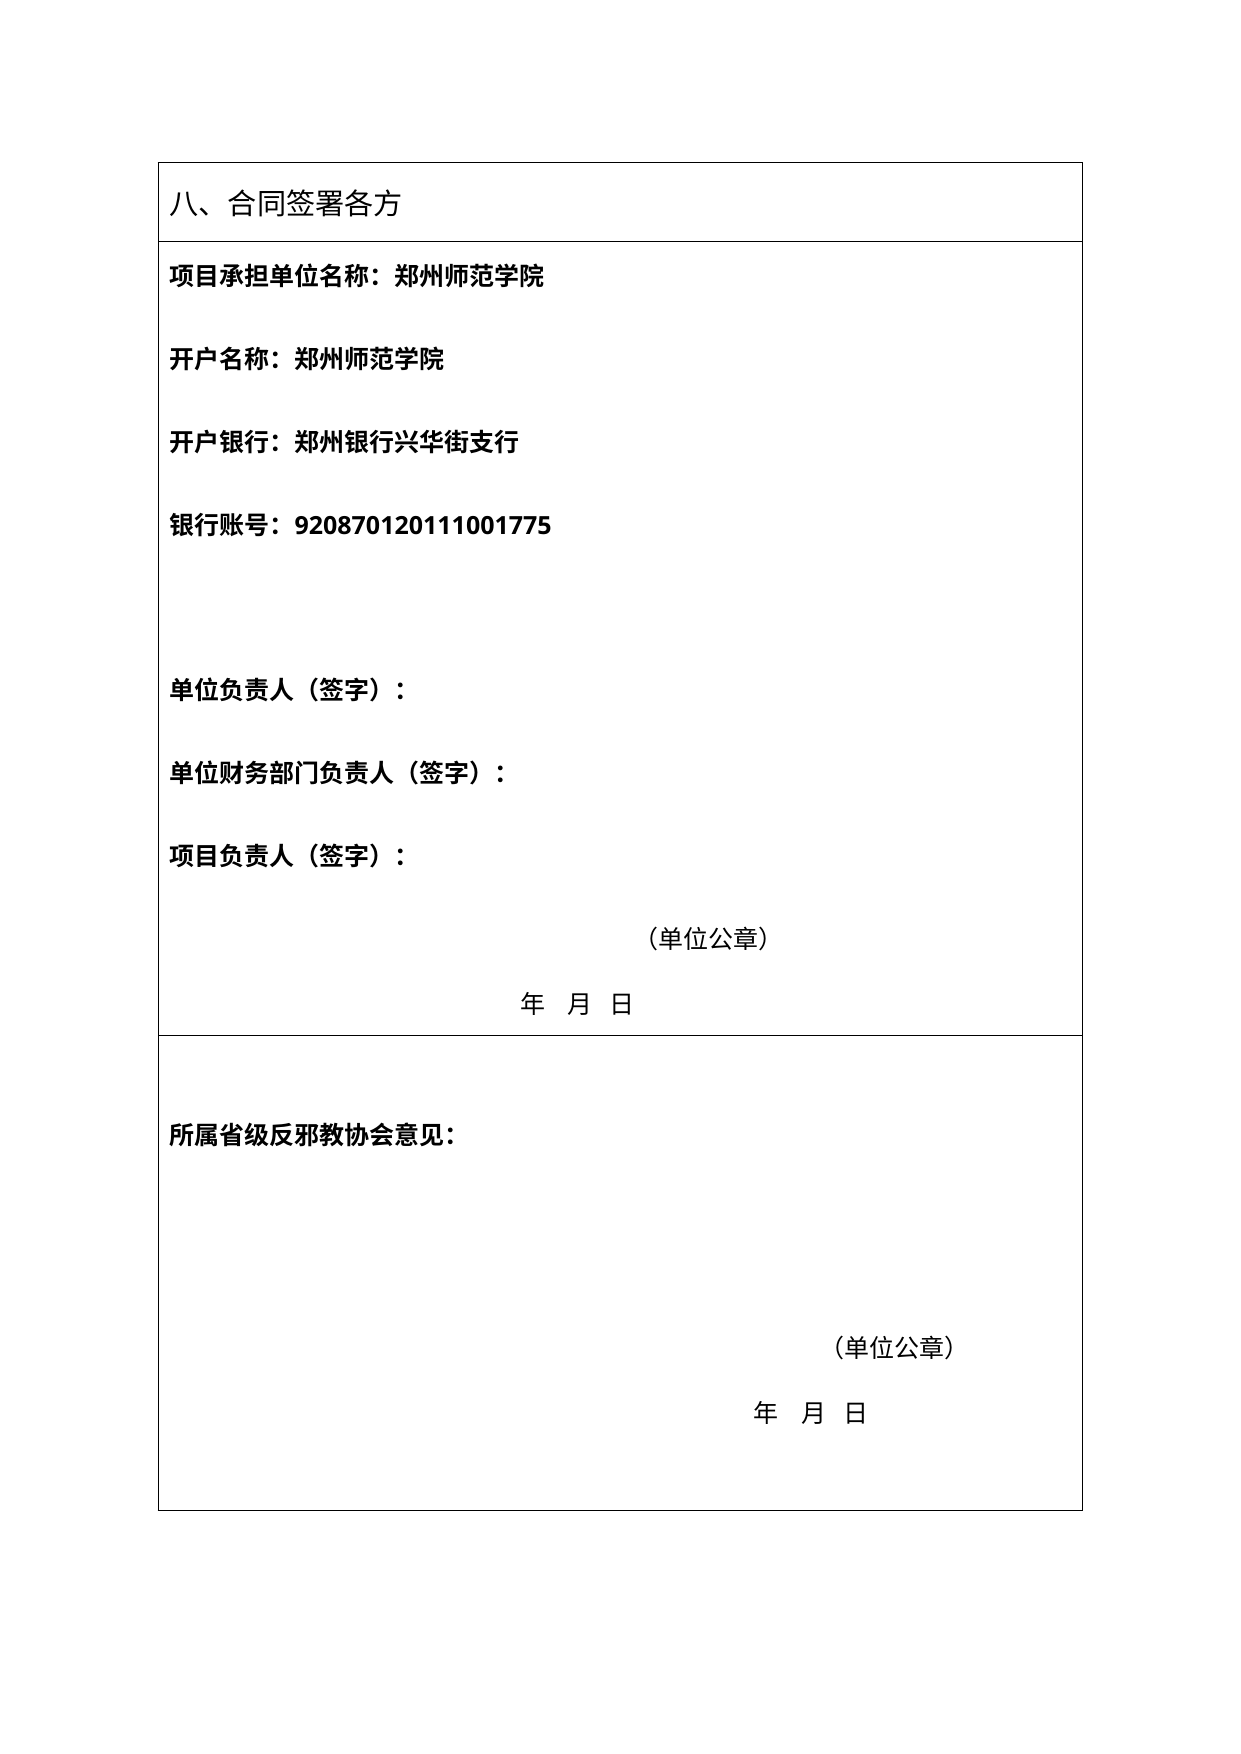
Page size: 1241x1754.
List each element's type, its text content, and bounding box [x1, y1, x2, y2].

table_cell 项目承担单位名称：郑州师范学院 开户名称：郑州师范学院 开户银行：郑州银行兴华街支行 银行账号：920870120111001775 单位负责人（签字）： 单位财务部门负责人（签字）： 项目负责人（签字）： （单位公章） 年 月 日 [159, 242, 1082, 1035]
table_cell 八、合同签署各方 [159, 163, 1082, 241]
table_cell 所属省级反邪教协会意见： （单位公章） 年 月 日 [159, 1036, 1082, 1509]
